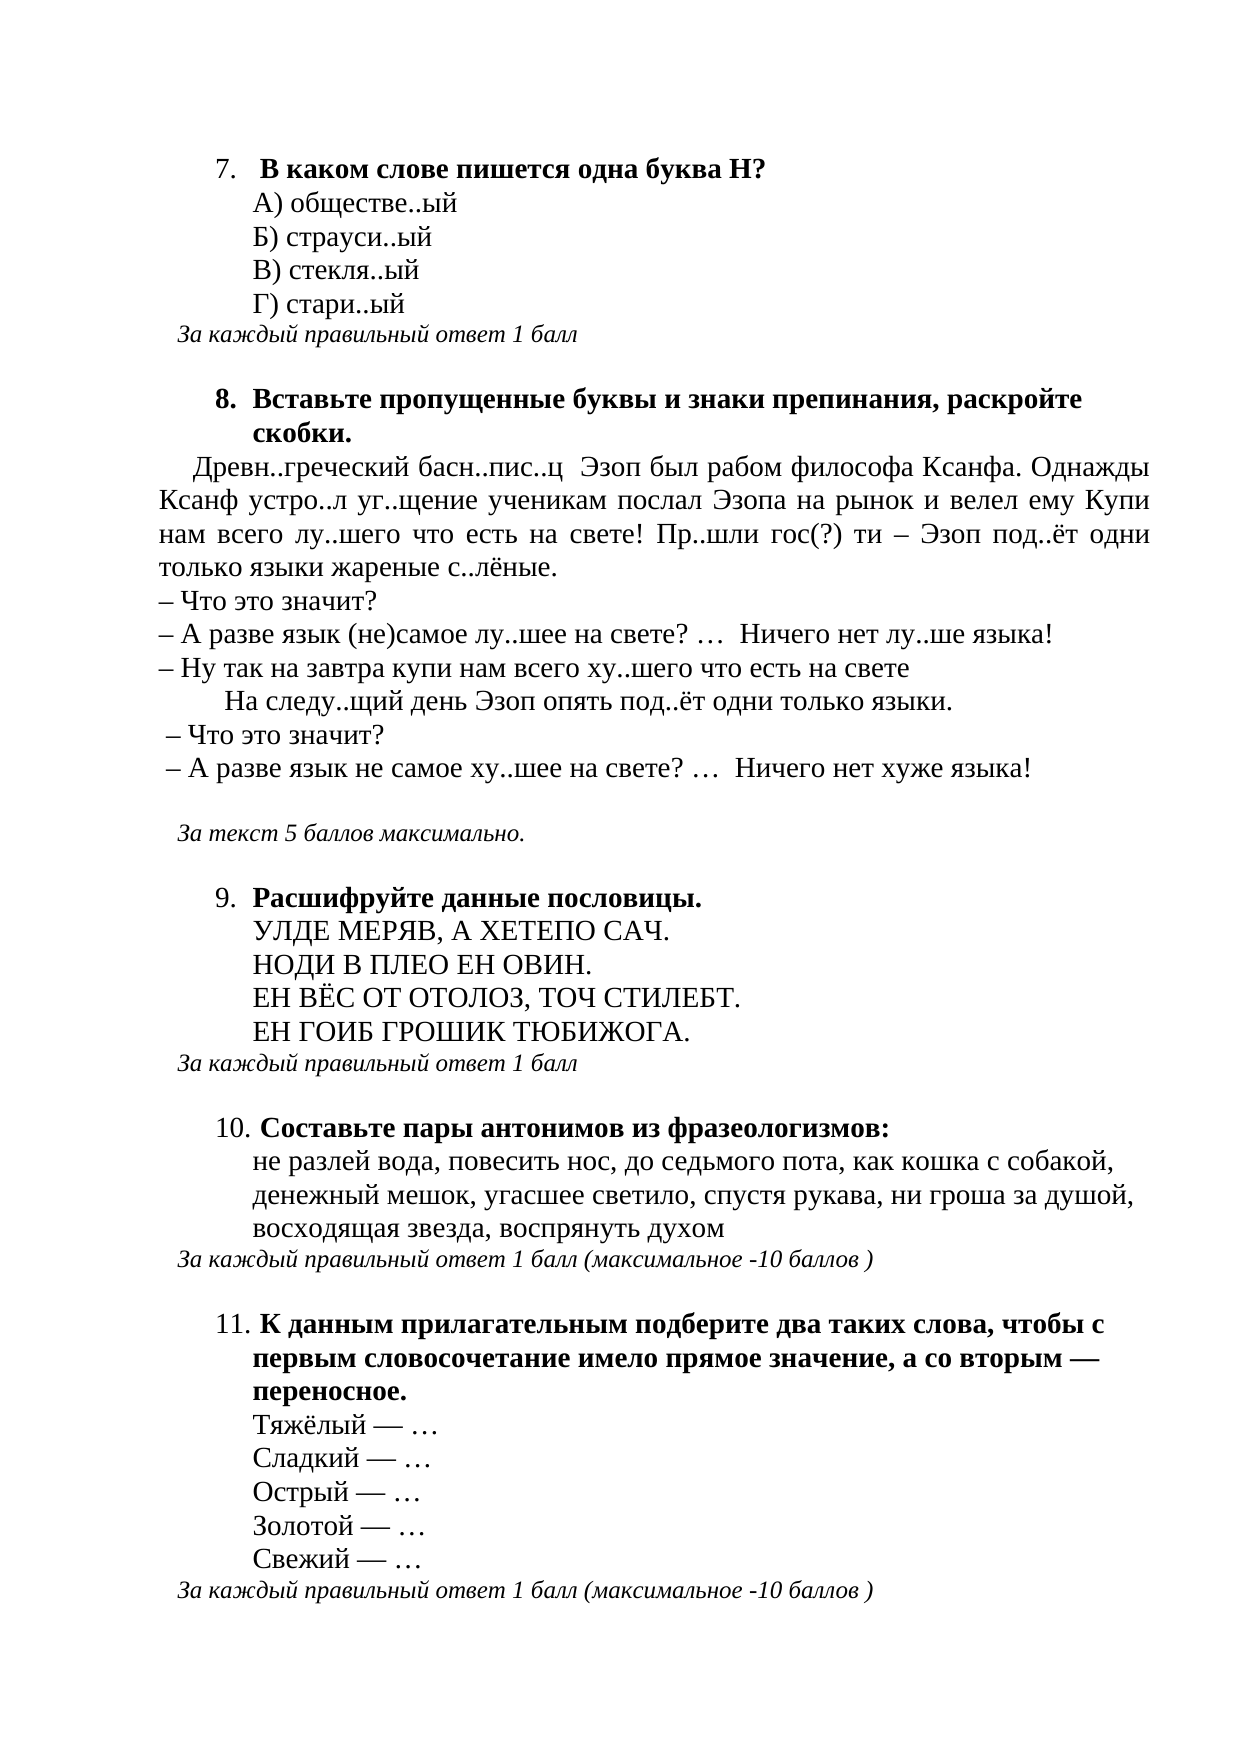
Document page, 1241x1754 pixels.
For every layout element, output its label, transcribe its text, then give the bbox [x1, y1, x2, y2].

text – А разве язык не самое ху..шее на свете? … Ничего нет хуже языка! [158, 751, 1152, 784]
text – Что это значит? [158, 583, 1152, 616]
text – Ну так на завтра купи нам всего ху..шего что есть на свете [158, 650, 1152, 683]
text На следу..щий день Эзоп опять под..ёт одни только языки. [158, 683, 1152, 717]
text Древн..греческий басн..пис..ц Эзоп был рабом философа Ксанфа. Однажды Ксанф устро..л уг..щение ученикам послал Эзопа на рынок и велел ему Купи нам всего лу..шего что есть на свете! Пр..шли гос(?) ти – Эзоп под..ёт одни только языки жареные с..лёные. [158, 449, 1152, 583]
list Составьте пары антонимов из фразеологизмов: не разлей вода, повесить нос, до седьмого пота, как кошка с собакой, денежный мешок, угасшее светило, спустя рукава, ни гроша за душой, восходящая звезда, воспрянуть духом [215, 1110, 1152, 1244]
list Расшифруйте данные пословицы. УЛДЕ МЕРЯВ, А ХЕТЕПО САЧ. НОДИ В ПЛЕО ЕН ОВИН. ЕН ВЁС ОТ ОТОЛОЗ, ТОЧ СТИЛЕБТ. ЕН ГОИБ ГРОШИК ТЮБИЖОГА. [215, 880, 1152, 1048]
text – А разве язык (не)самое лу..шее на свете? … Ничего нет лу..ше языка! [158, 616, 1152, 650]
text За текст 5 баллов максимально. [177, 818, 1152, 846]
list К данным прилагательным подберите два таких слова, чтобы с первым словосочетание имело прямое значение, а со вторым — переносное. Тяжёлый — … Сладкий — … Острый — … Золотой — … Свежий — … [215, 1306, 1152, 1575]
text За каждый правильный ответ 1 балл (максимальное -10 баллов ) [177, 1244, 1152, 1273]
text – Что это значит? [158, 717, 1152, 751]
list Вставьте пропущенные буквы и знаки препинания, раскройте скобки. [215, 382, 1152, 449]
list В каком слове пишется одна буква Н? А) обществе..ый Б) страуси..ый В) стекля..ый Г) стари..ый [215, 152, 1152, 319]
text За каждый правильный ответ 1 балл [177, 319, 1152, 348]
text За каждый правильный ответ 1 балл (максимальное -10 баллов ) [177, 1575, 1152, 1603]
text За каждый правильный ответ 1 балл [177, 1048, 1152, 1076]
